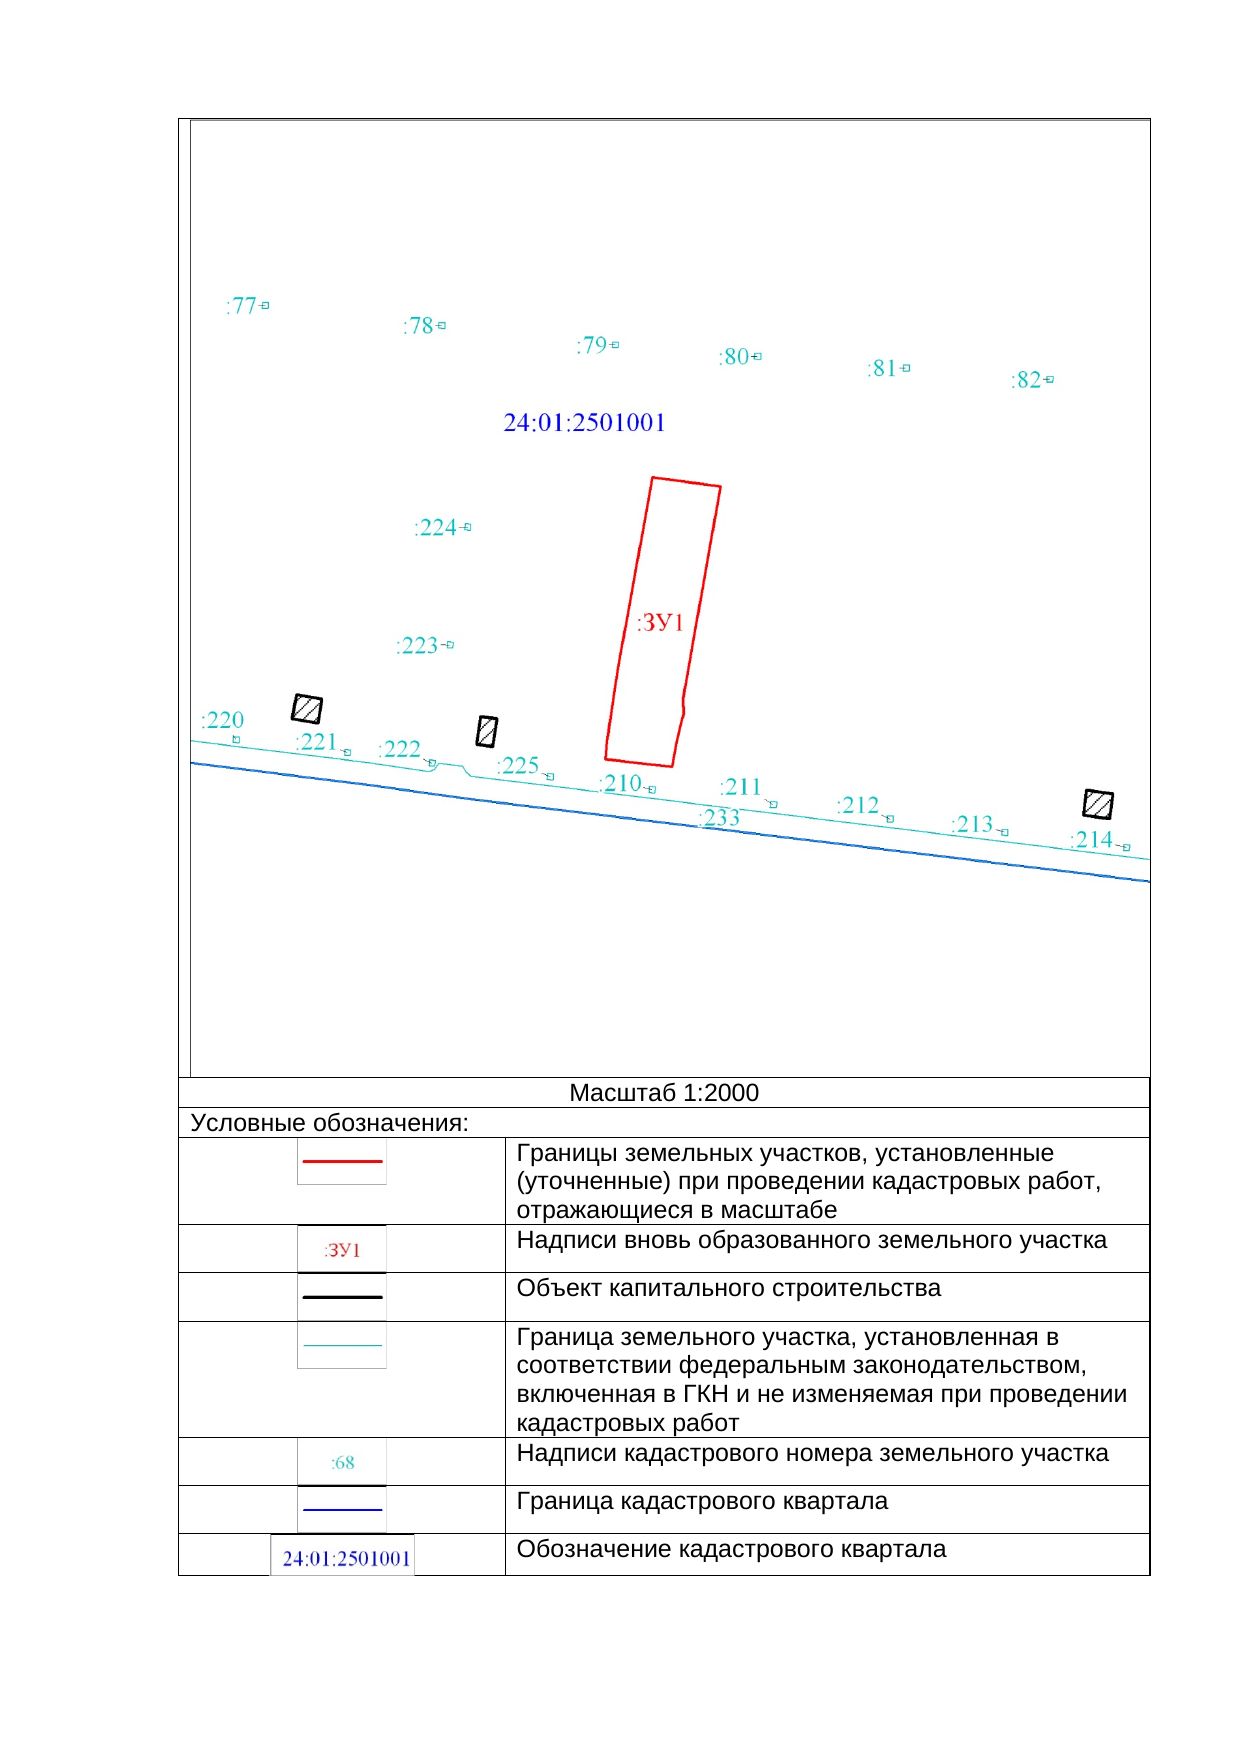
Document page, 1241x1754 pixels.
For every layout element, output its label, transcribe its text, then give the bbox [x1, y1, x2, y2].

table_cell [387, 1273, 505, 1321]
table_cell [179, 1322, 505, 1437]
table_cell Обозначение кадастрового квартала [506, 1534, 1149, 1575]
picture [297, 1225, 387, 1272]
picture [297, 1137, 387, 1185]
table_cell Объект капитального строительства [506, 1273, 1149, 1321]
table_cell [179, 1225, 297, 1272]
picture [190, 119, 1150, 1077]
table_cell [387, 1438, 505, 1485]
table_cell [179, 119, 190, 1077]
picture [269, 1534, 415, 1576]
table_cell Граница земельного участка, установленная в соответствии федеральным законодательством, включенная в ГКН и не изменяемая при проведении кадастровых работ [506, 1322, 1149, 1437]
table_cell Масштаб 1:2000 [179, 1078, 1149, 1107]
table_cell Условные обозначения: [179, 1108, 1149, 1137]
table_cell [415, 1534, 505, 1575]
table_cell [179, 1438, 297, 1485]
picture [297, 1273, 387, 1369]
picture [297, 1486, 387, 1533]
table_cell Надписи вновь образованного земельного участка [506, 1225, 1149, 1272]
table_cell [387, 1225, 505, 1272]
table_cell Граница кадастрового квартала [506, 1486, 1149, 1533]
table_cell [179, 1534, 269, 1575]
table_cell [179, 1273, 297, 1321]
table_cell Границы земельных участков, установленные (уточненные) при проведении кадастровых работ, отражающиеся в масштабе [506, 1138, 1149, 1224]
picture [297, 1437, 387, 1485]
table_cell [179, 1138, 505, 1224]
table_cell [387, 1486, 505, 1533]
table_cell [179, 1486, 297, 1533]
table_cell Надписи кадастрового номера земельного участка [506, 1438, 1149, 1485]
